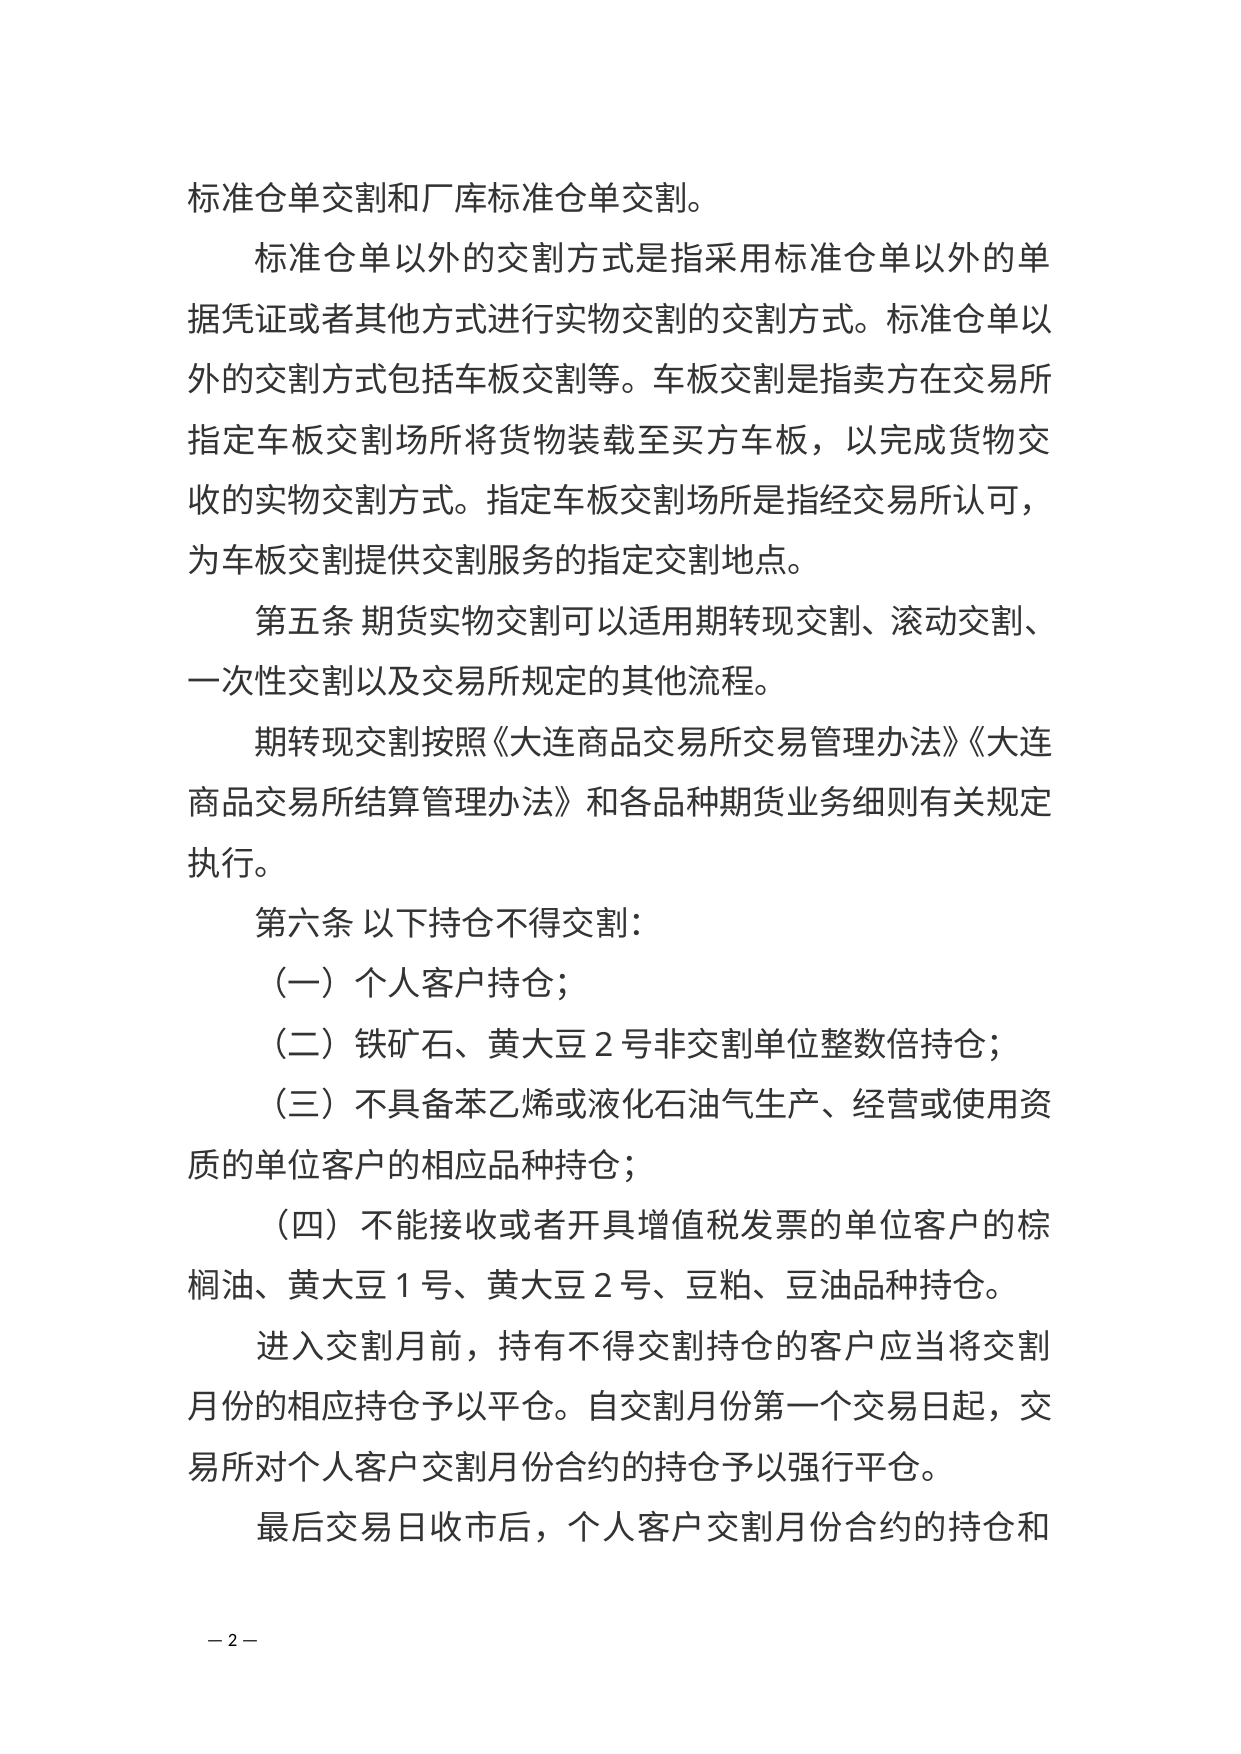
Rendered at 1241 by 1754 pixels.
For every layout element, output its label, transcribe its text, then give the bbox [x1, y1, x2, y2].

text 期转现交割按照《大连商品交易所交易管理办法》《大连商品交易所结算管理办法》和各品种期货业务细则有关规定执行。 [187, 766, 1053, 947]
text 进入交割月前，持有不得交割持仓的客户应当将交割月份的相应持仓予以平仓。自交割月份第一个交易日起，交易所对个人客户交割月份合约的持仓予以强行平仓。 [187, 1370, 1053, 1552]
text 第六条 以下持仓不得交割： [187, 947, 1053, 1008]
text （四）不能接收或者开具增值税发票的单位客户的棕榈油、黄大豆1号、黄大豆2号、豆粕、豆油品种持仓。 [187, 1249, 1053, 1370]
text （二）铁矿石、黄大豆2号非交割单位整数倍持仓； [187, 1068, 1053, 1129]
text （三）不具备苯乙烯或液化石油气生产、经营或使用资质的单位客户的相应品种持仓； [187, 1129, 1053, 1249]
text （一）个人客户持仓； [187, 1008, 1053, 1068]
text 第五条 期货实物交割可以适用期转现交割、滚动交割、一次性交割以及交易所规定的其他流程。 [187, 645, 1053, 766]
text 标准仓单以外的交割方式是指采用标准仓单以外的单据凭证或者其他方式进行实物交割的交割方式。标准仓单以外的交割方式包括车板交割等。车板交割是指卖方在交易所指定车板交割场所将货物装载至买方车板，以完成货物交收的实物交割方式。指定车板交割场所是指经交易所认可，为车板交割提供交割服务的指定交割地点。 [187, 283, 1053, 645]
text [187, 162, 1053, 283]
